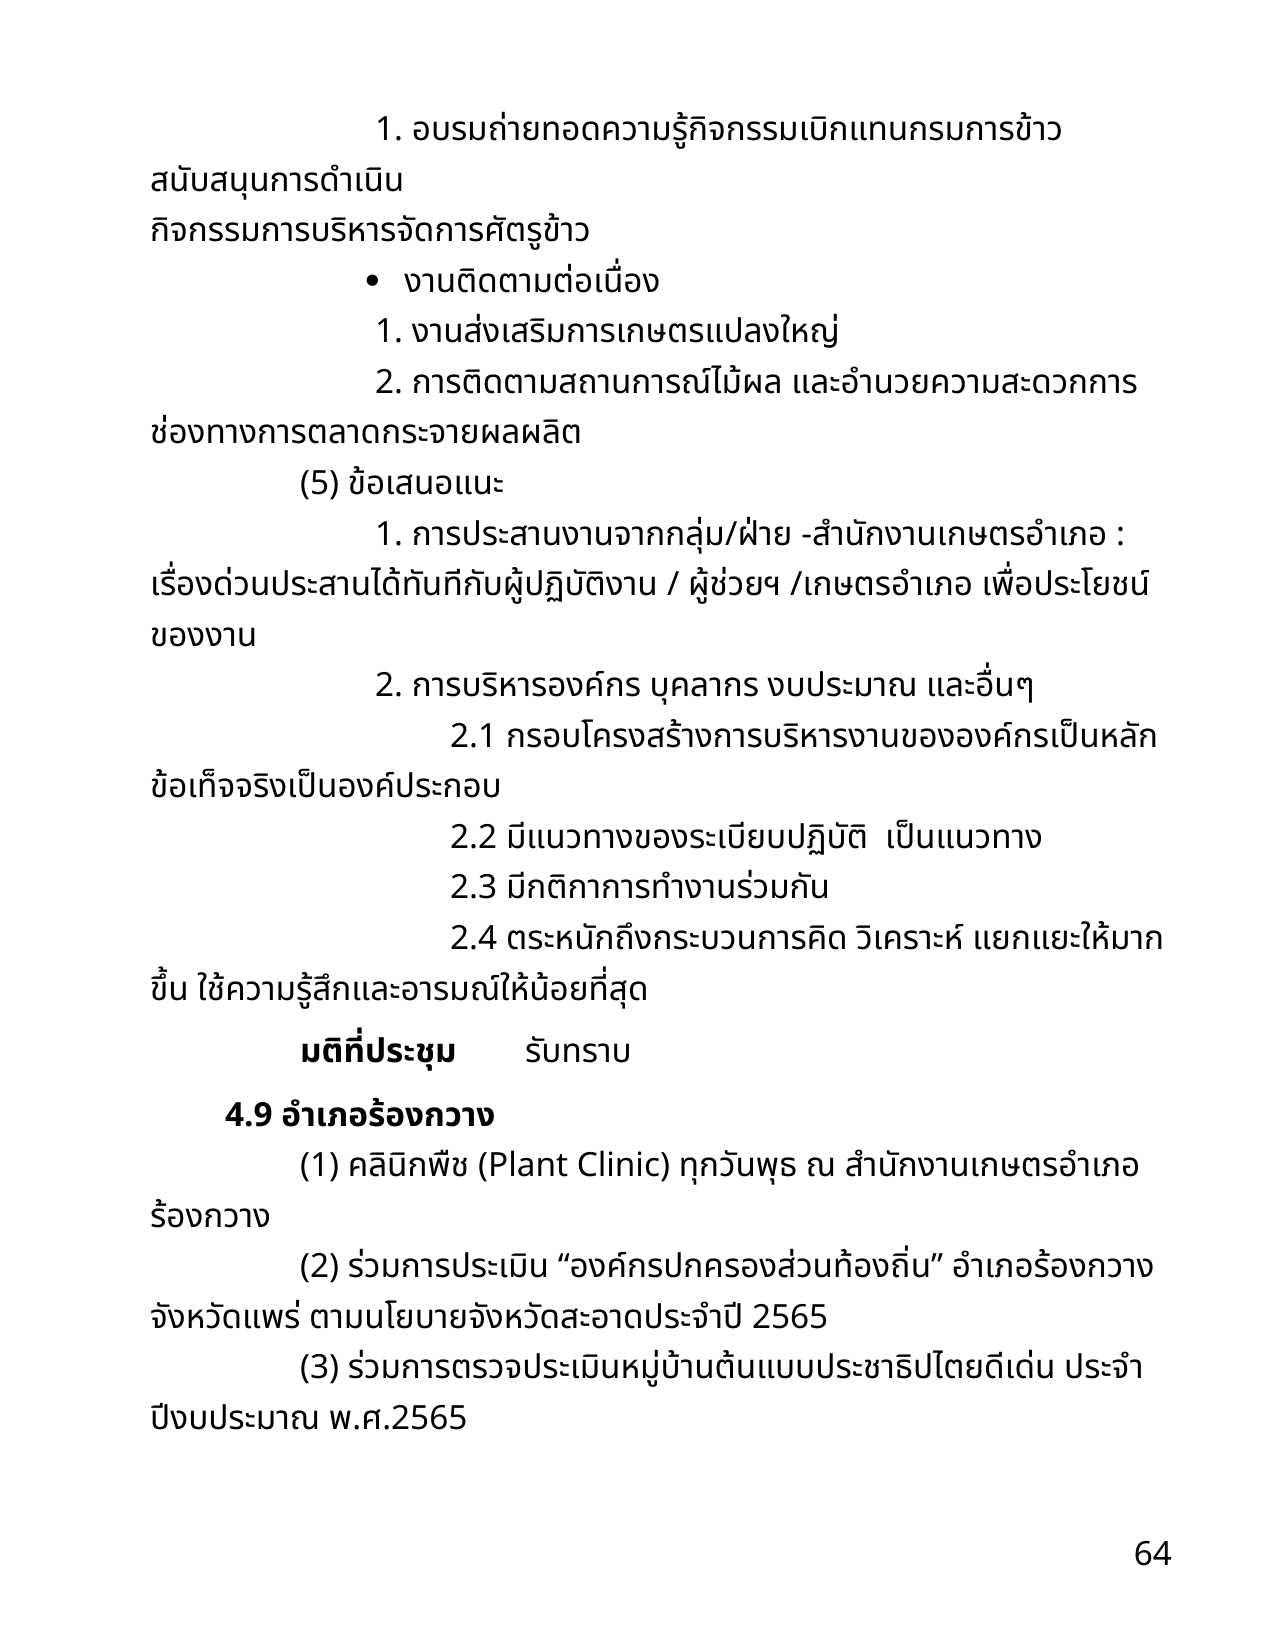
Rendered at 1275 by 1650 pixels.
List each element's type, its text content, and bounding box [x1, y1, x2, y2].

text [150, 1343, 1172, 1444]
text (5) ข้อเสนอแนะ [150, 459, 1172, 509]
text 1. การประสานงานจากกลุ่ม/ฝ่าย -สำนักงานเกษตรอำเภอ : เรื่องด่วนประสานได้ทันทีกับผู้ปฏิบัติงาน / ผู้ช่วยฯ /เกษตรอำเภอ เพื่อประโยชน์ของงาน [150, 509, 1172, 661]
text 4.9 อำเภอร้องกวาง [150, 1090, 1172, 1141]
text 1. อบรมถ่ายทอดความรู้กิจกรรมเบิกแทนกรมการข้าว สนับสนุนการดำเนิน กิจกรรมการบริหารจัดการศัตรูข้าว [150, 105, 1172, 257]
text 2.3 มีกติกาการทำงานร่วมกัน [150, 863, 1172, 914]
list งานติดตามต่อเนื่อง [367, 257, 1172, 307]
text (2) ร่วมการประเมิน “องค์กรปกครองส่วนท้องถิ่น” อำเภอร้องกวางจังหวัดแพร่ ตามนโยบายจังหวัดสะอาดประจำปี 2565 [150, 1242, 1172, 1343]
text 2.2 มีแนวทางของระเบียบปฏิบัติ เป็นแนวทาง [150, 813, 1172, 863]
text 2.1 กรอบโครงสร้างการบริหารงานขององค์กรเป็นหลัก ข้อเท็จจริงเป็นองค์ประกอบ [150, 712, 1172, 813]
text 1. งานส่งเสริมการเกษตรแปลงใหญ่ [150, 307, 1172, 358]
text 2.4 ตระหนักถึงกระบวนการคิด วิเคราะห์ แยกแยะให้มากขึ้น ใช้ความรู้สึกและอารมณ์ให้น้อยที่สุด [150, 914, 1172, 1015]
text มติที่ประชุม รับทราบ [150, 1027, 1172, 1078]
text 2. การบริหารองค์กร บุคลากร งบประมาณ และอื่นๆ [150, 661, 1172, 712]
text 2. การติดตามสถานการณ์ไม้ผล และอำนวยความสะดวกการช่องทางการตลาดกระจายผลผลิต [150, 358, 1172, 459]
text (1) คลินิกพืช (Plant Clinic) ทุกวันพุธ ณ สำนักงานเกษตรอำเภอร้องกวาง [150, 1141, 1172, 1242]
